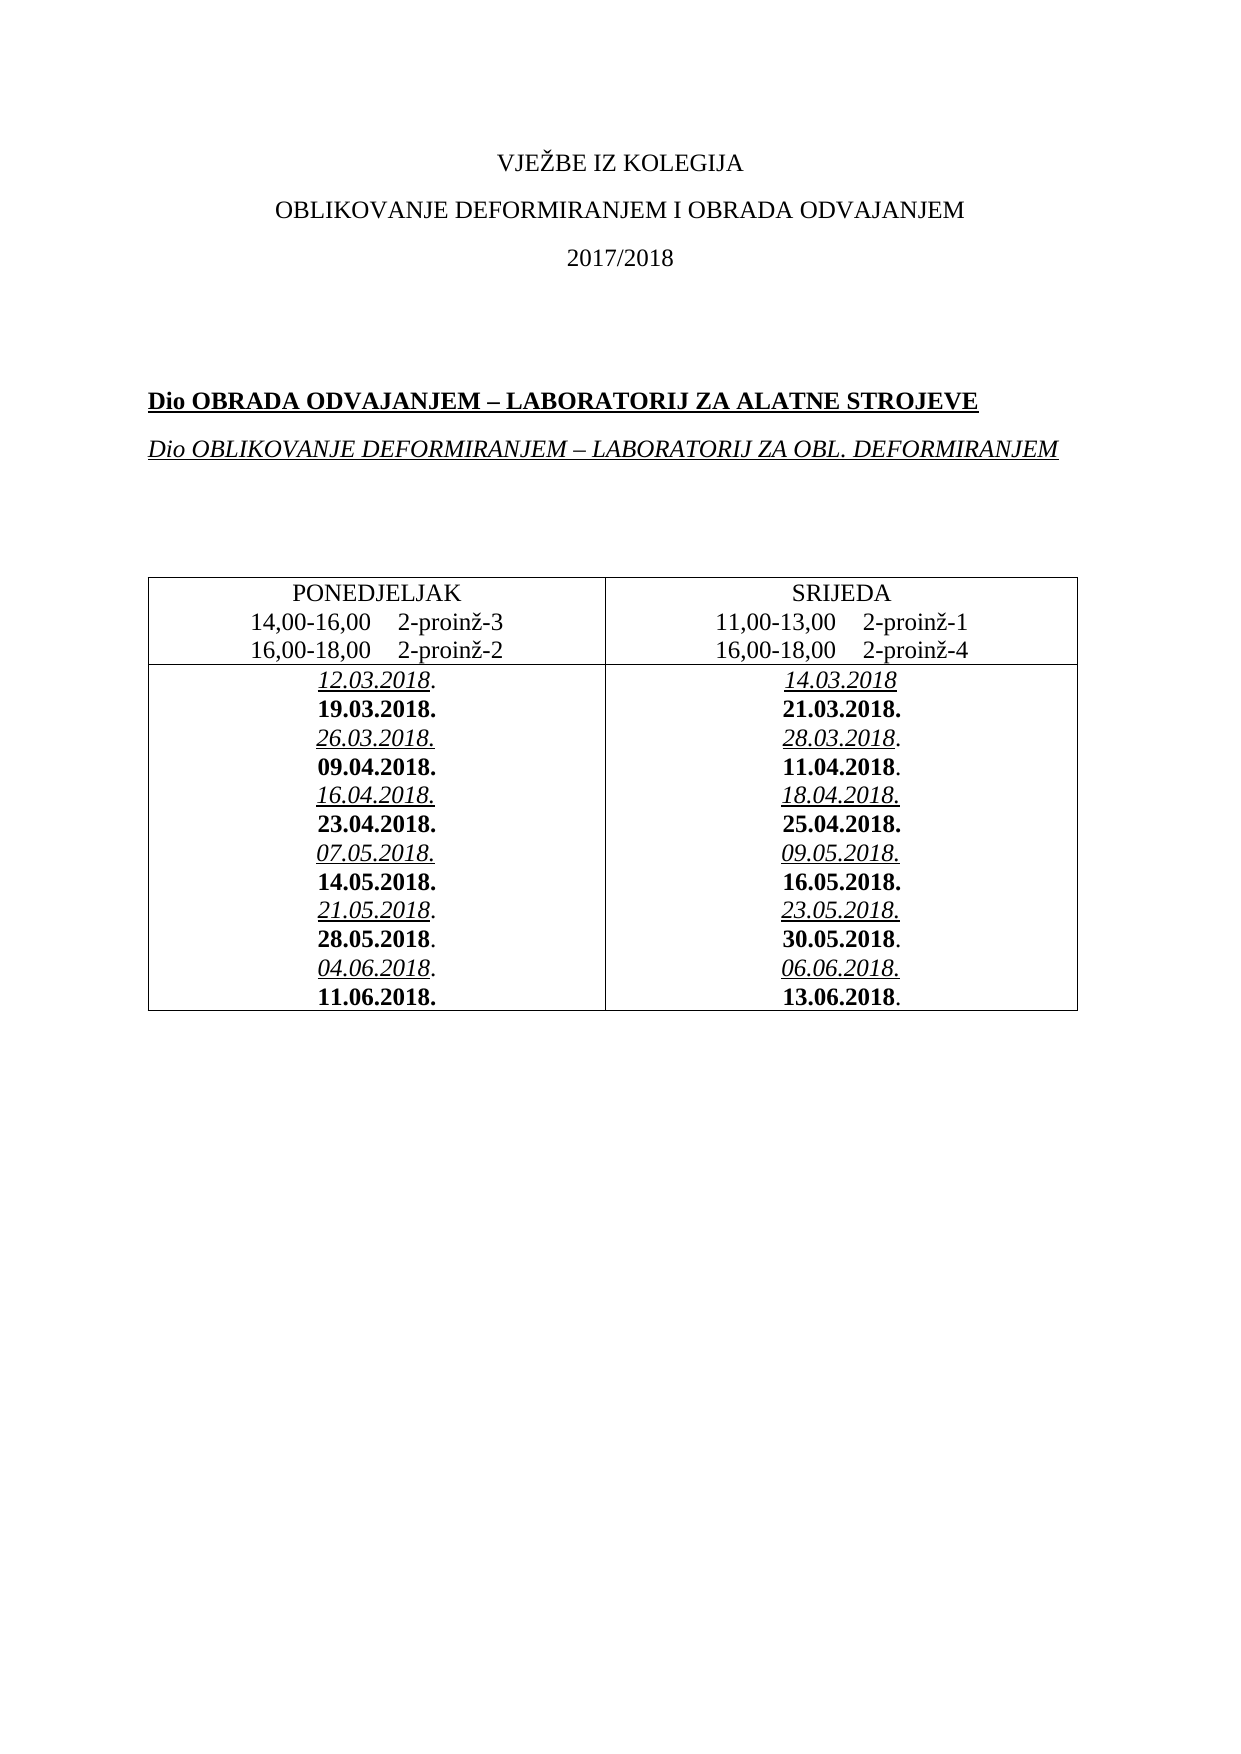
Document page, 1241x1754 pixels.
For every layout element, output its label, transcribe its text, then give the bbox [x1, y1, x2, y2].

table_cell 12.03.2018. 19.03.2018. 26.03.2018. 09.04.2018. 16.04.2018. 23.04.2018. 07.05.2018. 14.05.2018. 21.05.2018. 28.05.2018. 04.06.2018. 11.06.2018. [149, 665, 605, 1010]
text Dio OBLIKOVANJE DEFORMIRANJEM – LABORATORIJ ZA OBL. DEFORMIRANJEM [148, 434, 1093, 463]
text Dio OBRADA ODVAJANJEM – LABORATORIJ ZA ALATNE STROJEVE [148, 386, 1093, 415]
text OBLIKOVANJE DEFORMIRANJEM I OBRADA ODVAJANJEM [148, 195, 1093, 224]
table_cell 14.03.2018 21.03.2018. 28.03.2018. 11.04.2018. 18.04.2018. 25.04.2018. 09.05.2018. 16.05.2018. 23.05.2018. 30.05.2018. 06.06.2018. 13.06.2018. [606, 665, 1077, 1010]
table_header SRIJEDA 11,00-13,00 2-proinž-1 16,00-18,00 2-proinž-4 [606, 578, 1077, 664]
text VJEŽBE IZ KOLEGIJA [148, 148, 1093, 176]
text 2017/2018 [148, 243, 1093, 272]
table_header PONEDJELJAK 14,00-16,00 2-proinž-3 16,00-18,00 2-proinž-2 [149, 578, 605, 664]
